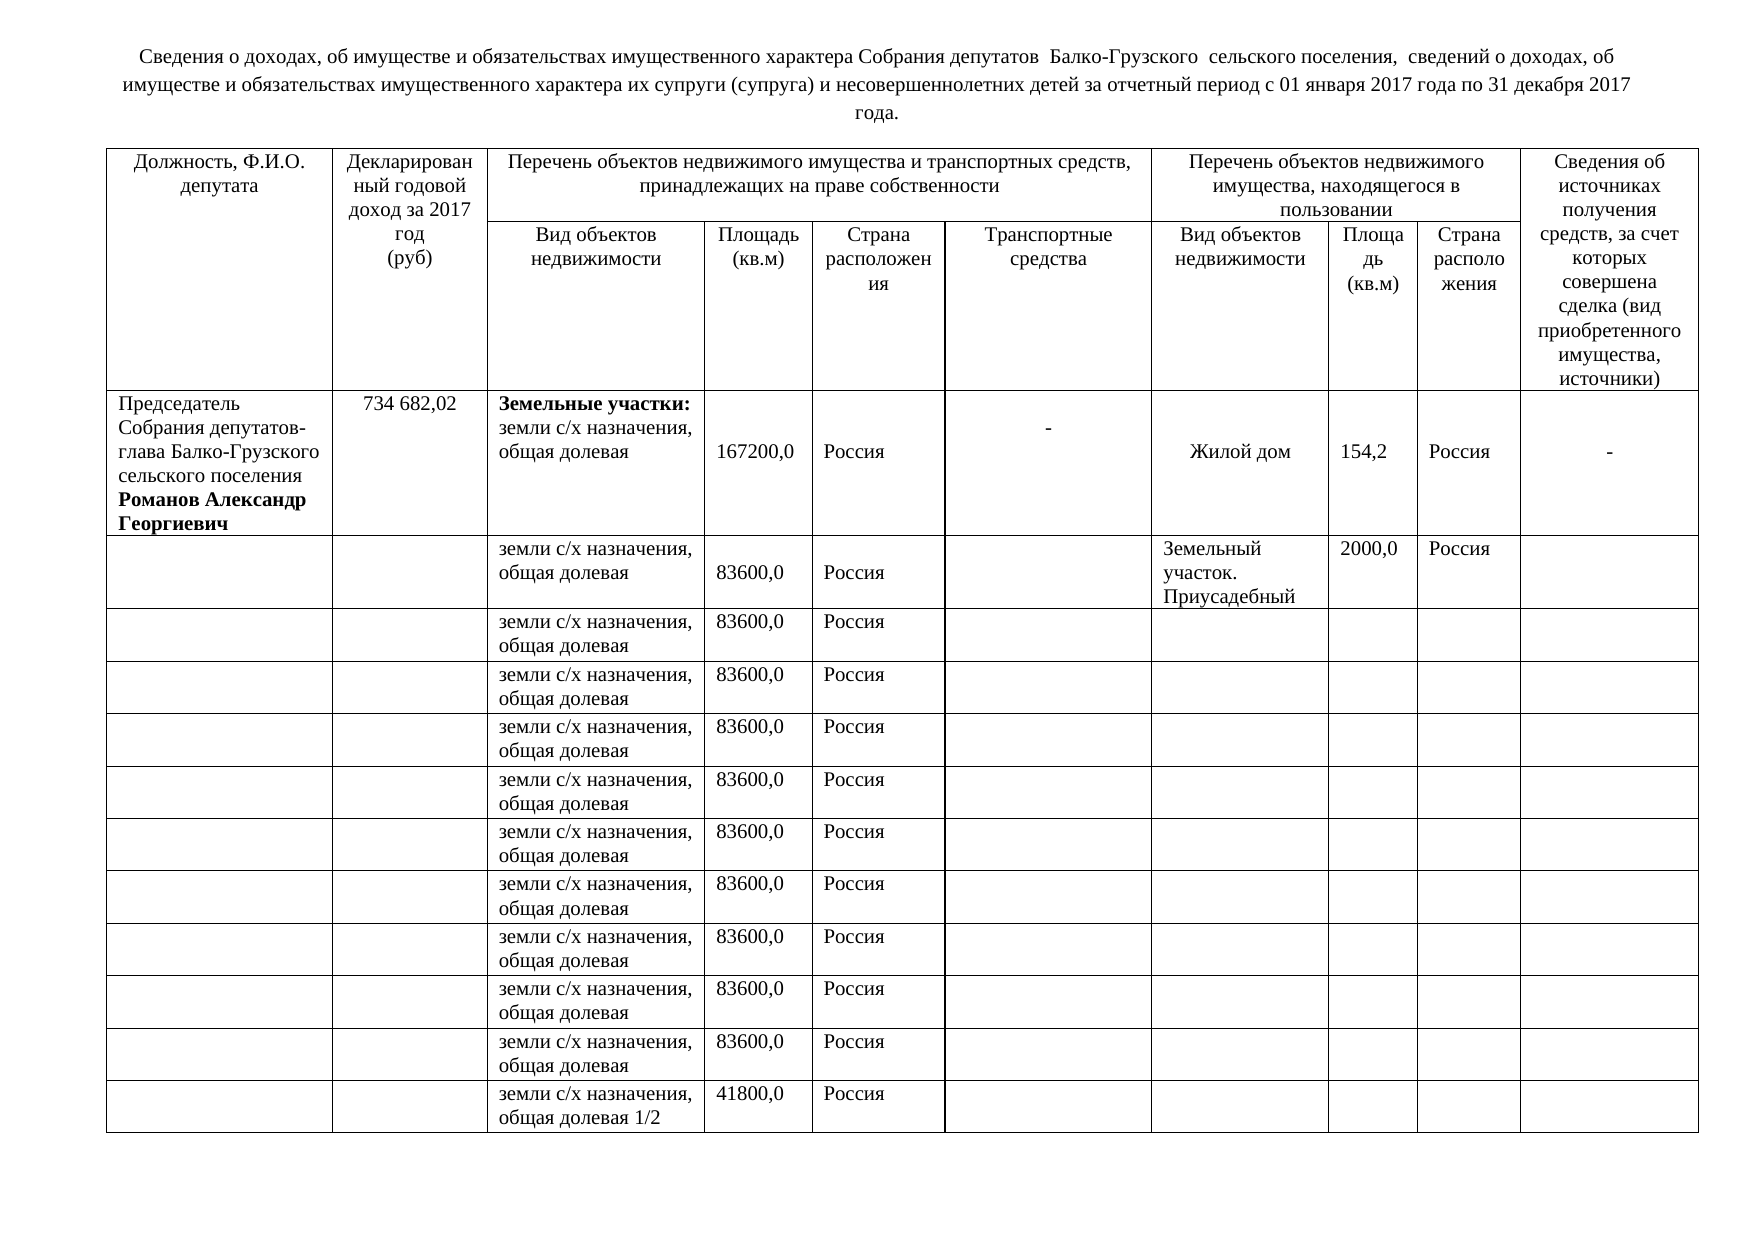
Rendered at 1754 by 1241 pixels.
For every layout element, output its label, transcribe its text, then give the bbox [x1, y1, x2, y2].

table_cell [1152, 609, 1328, 661]
table_cell 83600,0 [705, 924, 812, 975]
table_cell земли с/х назначения, общая долевая [488, 871, 704, 923]
table_cell Россия [813, 871, 944, 923]
table_cell [1418, 662, 1520, 713]
table_header Декларированный годовой доход за 2017 год (руб) [333, 149, 487, 390]
table_header Перечень объектов недвижимого имущества, находящегося в пользовании [1152, 149, 1520, 221]
table_cell [333, 1081, 487, 1132]
table_cell [107, 924, 332, 975]
table_cell [946, 536, 1151, 608]
table_cell Россия [813, 1081, 944, 1132]
table_cell [1521, 1081, 1698, 1132]
table_cell земли с/х назначения, общая долевая [488, 1029, 704, 1080]
table_cell 83600,0 [705, 609, 812, 661]
table_cell [1521, 976, 1698, 1027]
table_cell Страна расположения [813, 222, 944, 390]
table_cell [1521, 1029, 1698, 1080]
table_cell [1418, 924, 1520, 975]
table_cell [946, 819, 1151, 870]
table_cell 83600,0 [705, 767, 812, 818]
table_cell [1152, 924, 1328, 975]
table_cell 83600,0 [705, 819, 812, 870]
table_cell земли с/х назначения, общая долевая [488, 609, 704, 661]
table_header Сведения об источниках получения средств, за счет которых совершена сделка (вид приобретенного имущества, источники) [1521, 149, 1698, 390]
table_cell Площадь (кв.м) [705, 222, 812, 390]
text Cведения о доходах, об имуществе и обязательствах имущественного характера Собрания депутатов Балко-Грузского сельского поселения, сведений о доходах, об имуществе и обязательствах имущественного характера их супруги (супруга) и несовершеннолетних детей за отчетный период с 01 января 2017 года по 31 декабря 2017 года. [118, 44, 1636, 124]
table_cell Россия [813, 391, 944, 535]
table_cell [1152, 819, 1328, 870]
table_cell [1329, 1029, 1417, 1080]
table_cell Председатель Собрания депутатов- глава Балко-Грузского сельского поселения Романов Александр Георгиевич [107, 391, 332, 535]
table_cell [1152, 662, 1328, 713]
table_cell [333, 976, 487, 1027]
table_cell Россия [813, 819, 944, 870]
table_cell [1329, 714, 1417, 766]
table_cell [1329, 767, 1417, 818]
table_cell [1521, 714, 1698, 766]
table_cell - [1521, 391, 1698, 535]
table_cell Россия [813, 714, 944, 766]
table_cell 167200,0 [705, 391, 812, 535]
table_cell [1521, 662, 1698, 713]
table_cell 734 682,02 [333, 391, 487, 535]
table_cell [107, 871, 332, 923]
table_cell [1418, 871, 1520, 923]
table_cell [333, 536, 487, 608]
table_cell Россия [813, 1029, 944, 1080]
table_cell земли с/х назначения, общая долевая [488, 662, 704, 713]
table_cell [1329, 819, 1417, 870]
table_cell 83600,0 [705, 976, 812, 1027]
table_cell земли с/х назначения, общая долевая [488, 536, 704, 608]
table_cell [1329, 871, 1417, 923]
table_cell Вид объектов недвижимости [1152, 222, 1328, 390]
table_cell [1152, 1029, 1328, 1080]
table_cell [107, 1081, 332, 1132]
table_cell [333, 714, 487, 766]
table_cell [1521, 871, 1698, 923]
table_cell - [946, 391, 1151, 535]
table_cell Площадь (кв.м) [1329, 222, 1417, 390]
table_cell Земельные участки: земли с/х назначения, общая долевая [488, 391, 704, 535]
table_cell [946, 1029, 1151, 1080]
table_cell [1329, 662, 1417, 713]
table_cell [1521, 609, 1698, 661]
table_cell [1418, 1029, 1520, 1080]
table_cell [1329, 609, 1417, 661]
table_header Перечень объектов недвижимого имущества и транспортных средств, принадлежащих на праве собственности [488, 149, 1151, 221]
table_cell земли с/х назначения, общая долевая [488, 714, 704, 766]
table_cell Россия [1418, 391, 1520, 535]
table_cell [1418, 819, 1520, 870]
table_cell [1152, 767, 1328, 818]
table_cell [333, 871, 487, 923]
table_cell Россия [813, 609, 944, 661]
table_cell [107, 767, 332, 818]
table_header Должность, Ф.И.О. депутата [107, 149, 332, 390]
table_cell [107, 1029, 332, 1080]
table_cell [1329, 924, 1417, 975]
table_cell [107, 976, 332, 1027]
table_cell [946, 924, 1151, 975]
table_cell [1521, 924, 1698, 975]
table_cell [107, 536, 332, 608]
table_cell [107, 662, 332, 713]
table_cell [333, 767, 487, 818]
table_cell [946, 714, 1151, 766]
table_cell 83600,0 [705, 714, 812, 766]
table_cell [1152, 1081, 1328, 1132]
table_cell Транспортные средства [946, 222, 1151, 390]
table_cell [333, 609, 487, 661]
table_cell Россия [813, 924, 944, 975]
table_cell [1329, 976, 1417, 1027]
table_cell [1418, 1081, 1520, 1132]
table_cell земли с/х назначения, общая долевая 1/2 [488, 1081, 704, 1132]
table_cell [1152, 714, 1328, 766]
table_cell [1521, 819, 1698, 870]
table_cell Россия [813, 976, 944, 1027]
table_cell Страна расположения [1418, 222, 1520, 390]
table_cell [1418, 609, 1520, 661]
table_cell Россия [813, 767, 944, 818]
table_cell [946, 1081, 1151, 1132]
table_cell земли с/х назначения, общая долевая [488, 924, 704, 975]
table_cell 83600,0 [705, 871, 812, 923]
table_cell [107, 714, 332, 766]
table_cell [946, 871, 1151, 923]
table_cell земли с/х назначения, общая долевая [488, 819, 704, 870]
table_cell [946, 976, 1151, 1027]
table_cell 154,2 [1329, 391, 1417, 535]
table_cell [333, 1029, 487, 1080]
table_cell 41800,0 [705, 1081, 812, 1132]
table_cell [333, 662, 487, 713]
table_cell [1418, 976, 1520, 1027]
table_cell Россия [1418, 536, 1520, 608]
table_cell [1152, 871, 1328, 923]
table_cell земли с/х назначения, общая долевая [488, 976, 704, 1027]
table_cell [1329, 1081, 1417, 1132]
table_cell [946, 767, 1151, 818]
table_cell [107, 609, 332, 661]
table_cell [1418, 714, 1520, 766]
table_cell 83600,0 [705, 662, 812, 713]
table_cell [333, 924, 487, 975]
table_cell 2000,0 [1329, 536, 1417, 608]
table_cell 83600,0 [705, 1029, 812, 1080]
table_cell 83600,0 [705, 536, 812, 608]
table_cell [946, 609, 1151, 661]
table_cell [946, 662, 1151, 713]
table_cell Россия [813, 662, 944, 713]
table_cell [1152, 976, 1328, 1027]
table_cell [1418, 767, 1520, 818]
table_cell [1521, 767, 1698, 818]
table_cell Земельный участок. Приусадебный [1152, 536, 1328, 608]
table_cell [107, 819, 332, 870]
table_cell Вид объектов недвижимости [488, 222, 704, 390]
table_cell [333, 819, 487, 870]
table_cell Жилой дом [1152, 391, 1328, 535]
table_cell [1521, 536, 1698, 608]
table_cell Россия [813, 536, 944, 608]
table_cell земли с/х назначения, общая долевая [488, 767, 704, 818]
